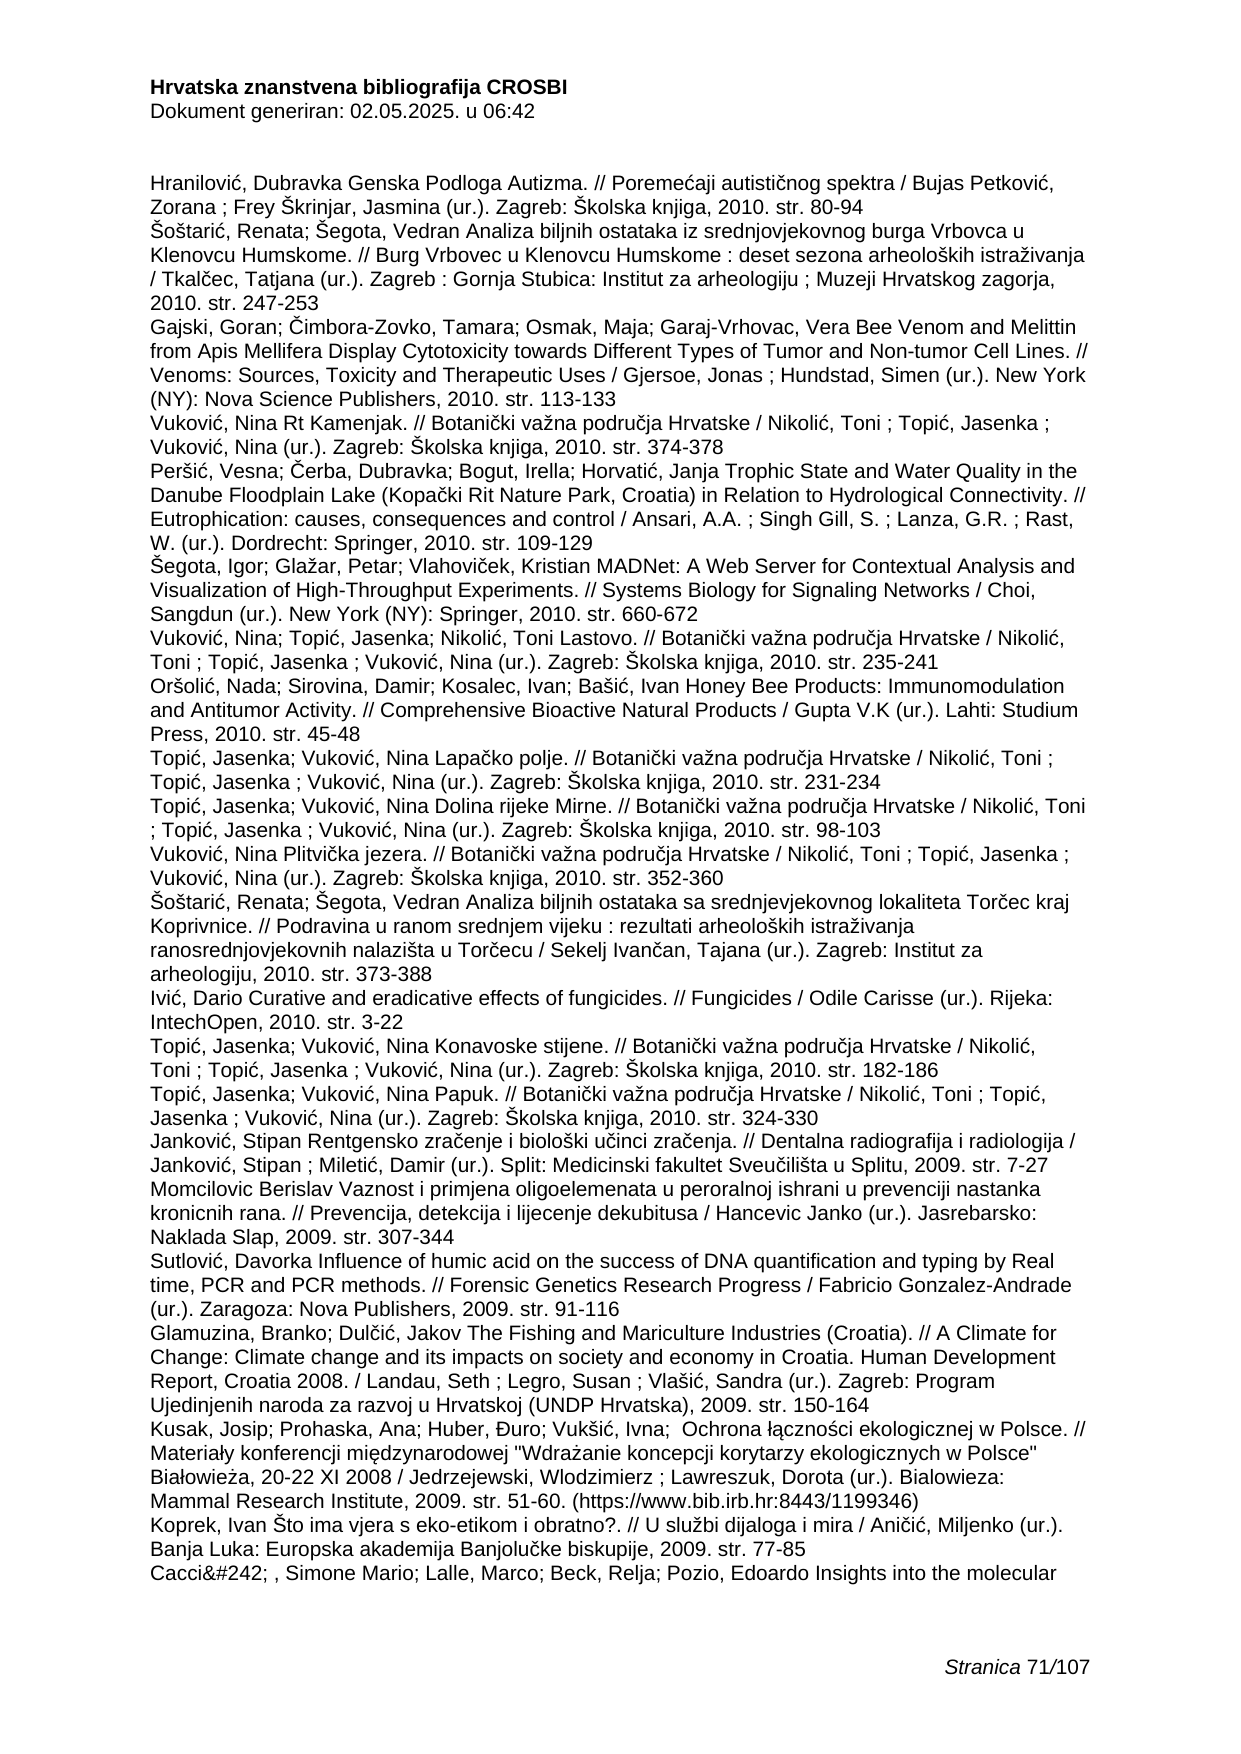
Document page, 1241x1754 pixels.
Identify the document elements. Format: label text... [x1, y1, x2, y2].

text Kusak, Josip; Prohaska, Ana; Huber, Đuro; Vukšić, Ivna; [150, 1417, 1090, 1513]
text Šoštarić, Renata; Šegota, Vedran [150, 219, 1090, 315]
text Topić, Jasenka; Vuković, Nina [150, 746, 1090, 794]
text Momcilovic Berislav [150, 1177, 1090, 1249]
text Glamuzina, Branko; Dulčić, Jakov [150, 1321, 1090, 1417]
text Šegota, Igor; Glažar, Petar; Vlahoviček, Kristian [150, 554, 1090, 626]
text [150, 1561, 1090, 1584]
text Vuković, Nina; Topić, Jasenka; Nikolić, Toni [150, 626, 1090, 674]
text Koprek, Ivan [150, 1513, 1090, 1561]
text Oršolić, Nada; Sirovina, Damir; Kosalec, Ivan; Bašić, Ivan [150, 674, 1090, 746]
text Vuković, Nina [150, 842, 1090, 890]
text Topić, Jasenka; Vuković, Nina [150, 1081, 1090, 1129]
text Peršić, Vesna; Čerba, Dubravka; Bogut, Irella; Horvatić, Janja [150, 458, 1090, 554]
text Ivić, Dario [150, 986, 1090, 1033]
text Topić, Jasenka; Vuković, Nina [150, 794, 1090, 842]
text Janković, Stipan [150, 1129, 1090, 1177]
text Šoštarić, Renata; Šegota, Vedran [150, 890, 1090, 986]
text Hranilović, Dubravka [150, 171, 1090, 219]
text Sutlović, Davorka [150, 1249, 1090, 1321]
text Vuković, Nina [150, 411, 1090, 458]
text Topić, Jasenka; Vuković, Nina [150, 1033, 1090, 1081]
text Gajski, Goran; Čimbora-Zovko, Tamara; Osmak, Maja; Garaj-Vrhovac, Vera [150, 315, 1090, 411]
